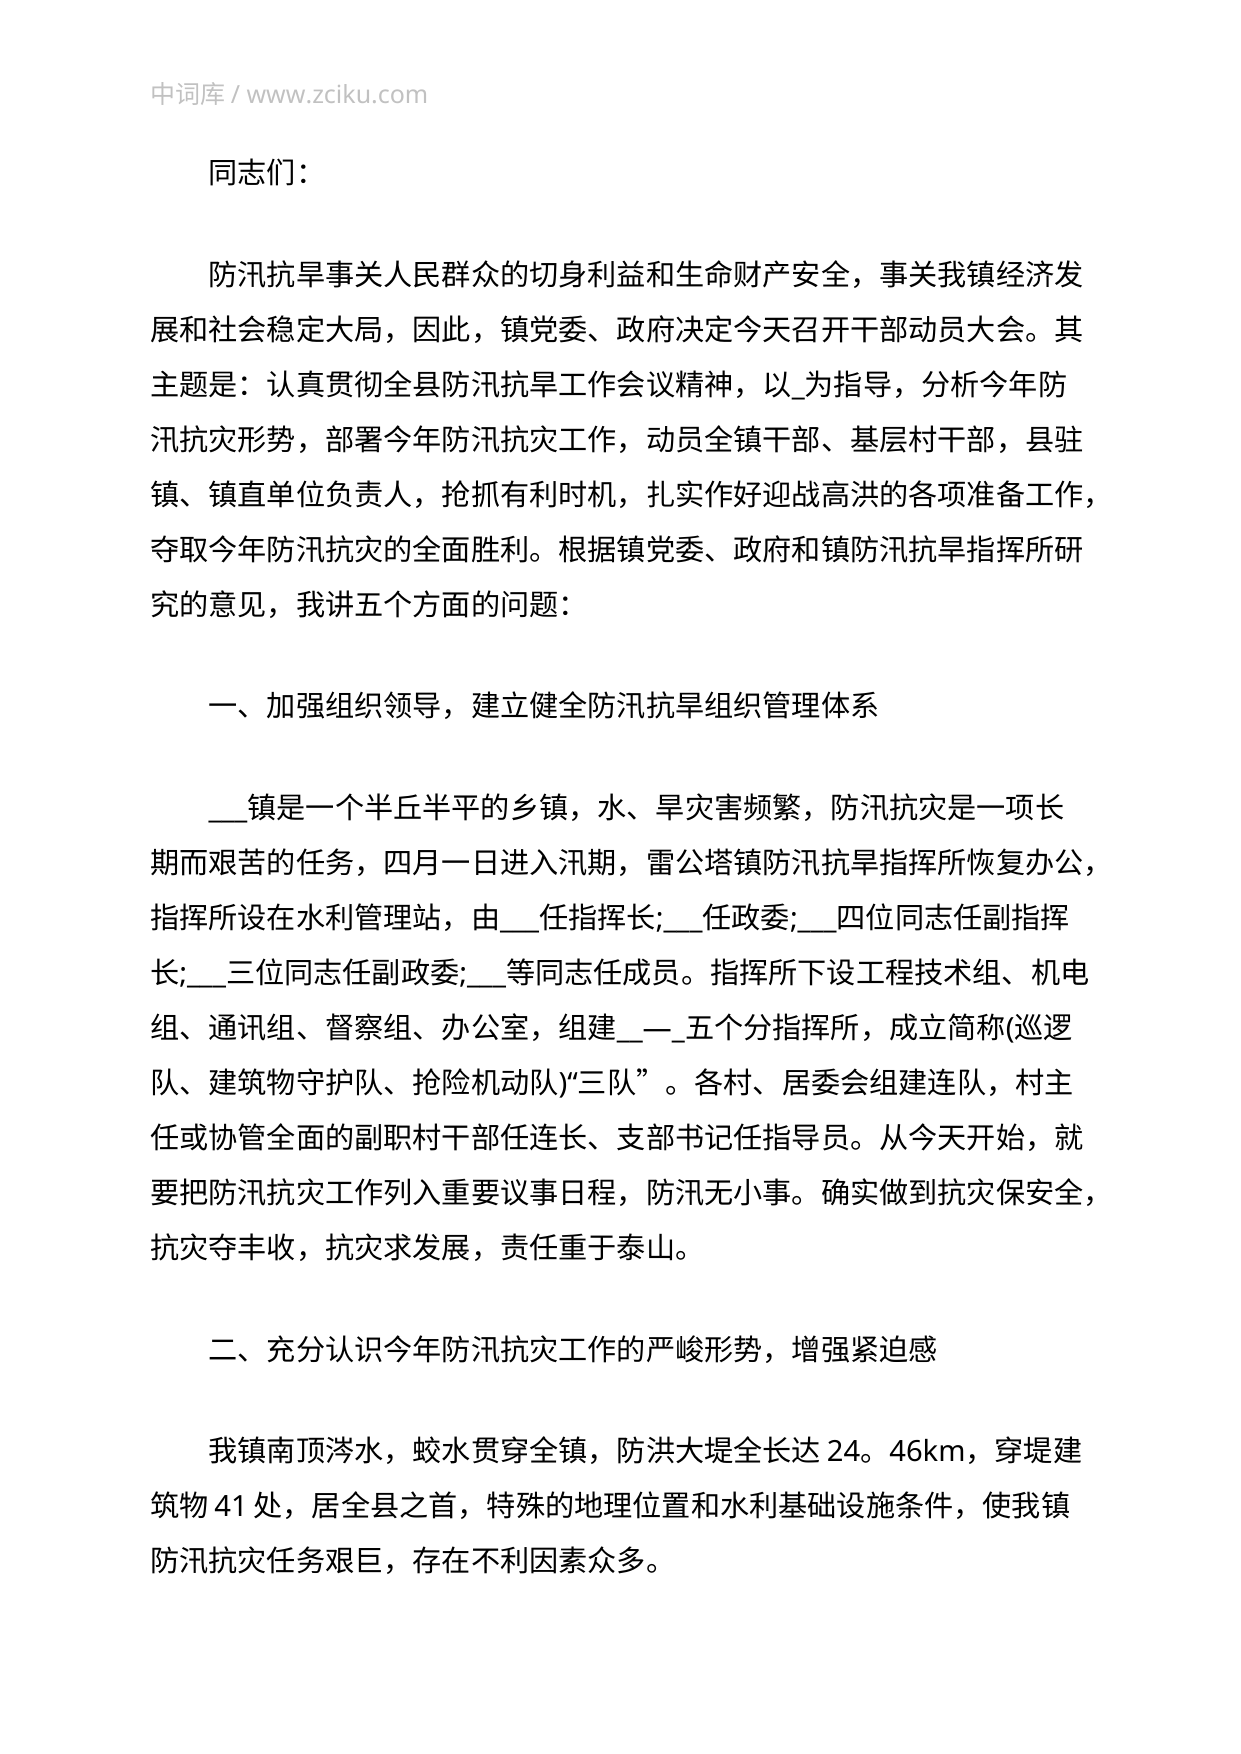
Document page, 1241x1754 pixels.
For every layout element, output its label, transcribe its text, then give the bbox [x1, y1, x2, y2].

text 一、加强组织领导，建立健全防汛抗旱组织管理体系 [150, 683, 1090, 725]
text 防汛抗旱事关人民群众的切身利益和生命财产安全，事关我镇经济发展和社会稳定大局，因此，镇党委、政府决定今天召开干部动员大会。其主题是：认真贯彻全县防汛抗旱工作会议精神，以_为指导，分析今年防汛抗灾形势，部署今年防汛抗灾工作，动员全镇干部、基层村干部，县驻镇、镇直单位负责人，抢抓有利时机，扎实作好迎战高洪的各项准备工作，夺取今年防汛抗灾的全面胜利。根据镇党委、政府和镇防汛抗旱指挥所研究的意见，我讲五个方面的问题： [150, 252, 1090, 623]
text 我镇南顶涔水，蛟水贯穿全镇，防洪大堤全长达24。46km，穿堤建筑物41处，居全县之首，特殊的地理位置和水利基础设施条件，使我镇防汛抗灾任务艰巨，存在不利因素众多。 [150, 1428, 1090, 1580]
text 同志们： [150, 150, 1090, 192]
text ___镇是一个半丘半平的乡镇，水、旱灾害频繁，防汛抗灾是一项长期而艰苦的任务，四月一日进入汛期，雷公塔镇防汛抗旱指挥所恢复办公，指挥所设在水利管理站，由___任指挥长;___任政委;___四位同志任副指挥长;___三位同志任副政委;___等同志任成员。指挥所下设工程技术组、机电组、通讯组、督察组、办公室，组建__—_五个分指挥所，成立简称(巡逻队、建筑物守护队、抢险机动队)“三队”。各村、居委会组建连队，村主任或协管全面的副职村干部任连长、支部书记任指导员。从今天开始，就要把防汛抗灾工作列入重要议事日程，防汛无小事。确实做到抗灾保安全，抗灾夺丰收，抗灾求发展，责任重于泰山。 [150, 785, 1090, 1267]
text 二、充分认识今年防汛抗灾工作的严峻形势，增强紧迫感 [150, 1326, 1090, 1368]
